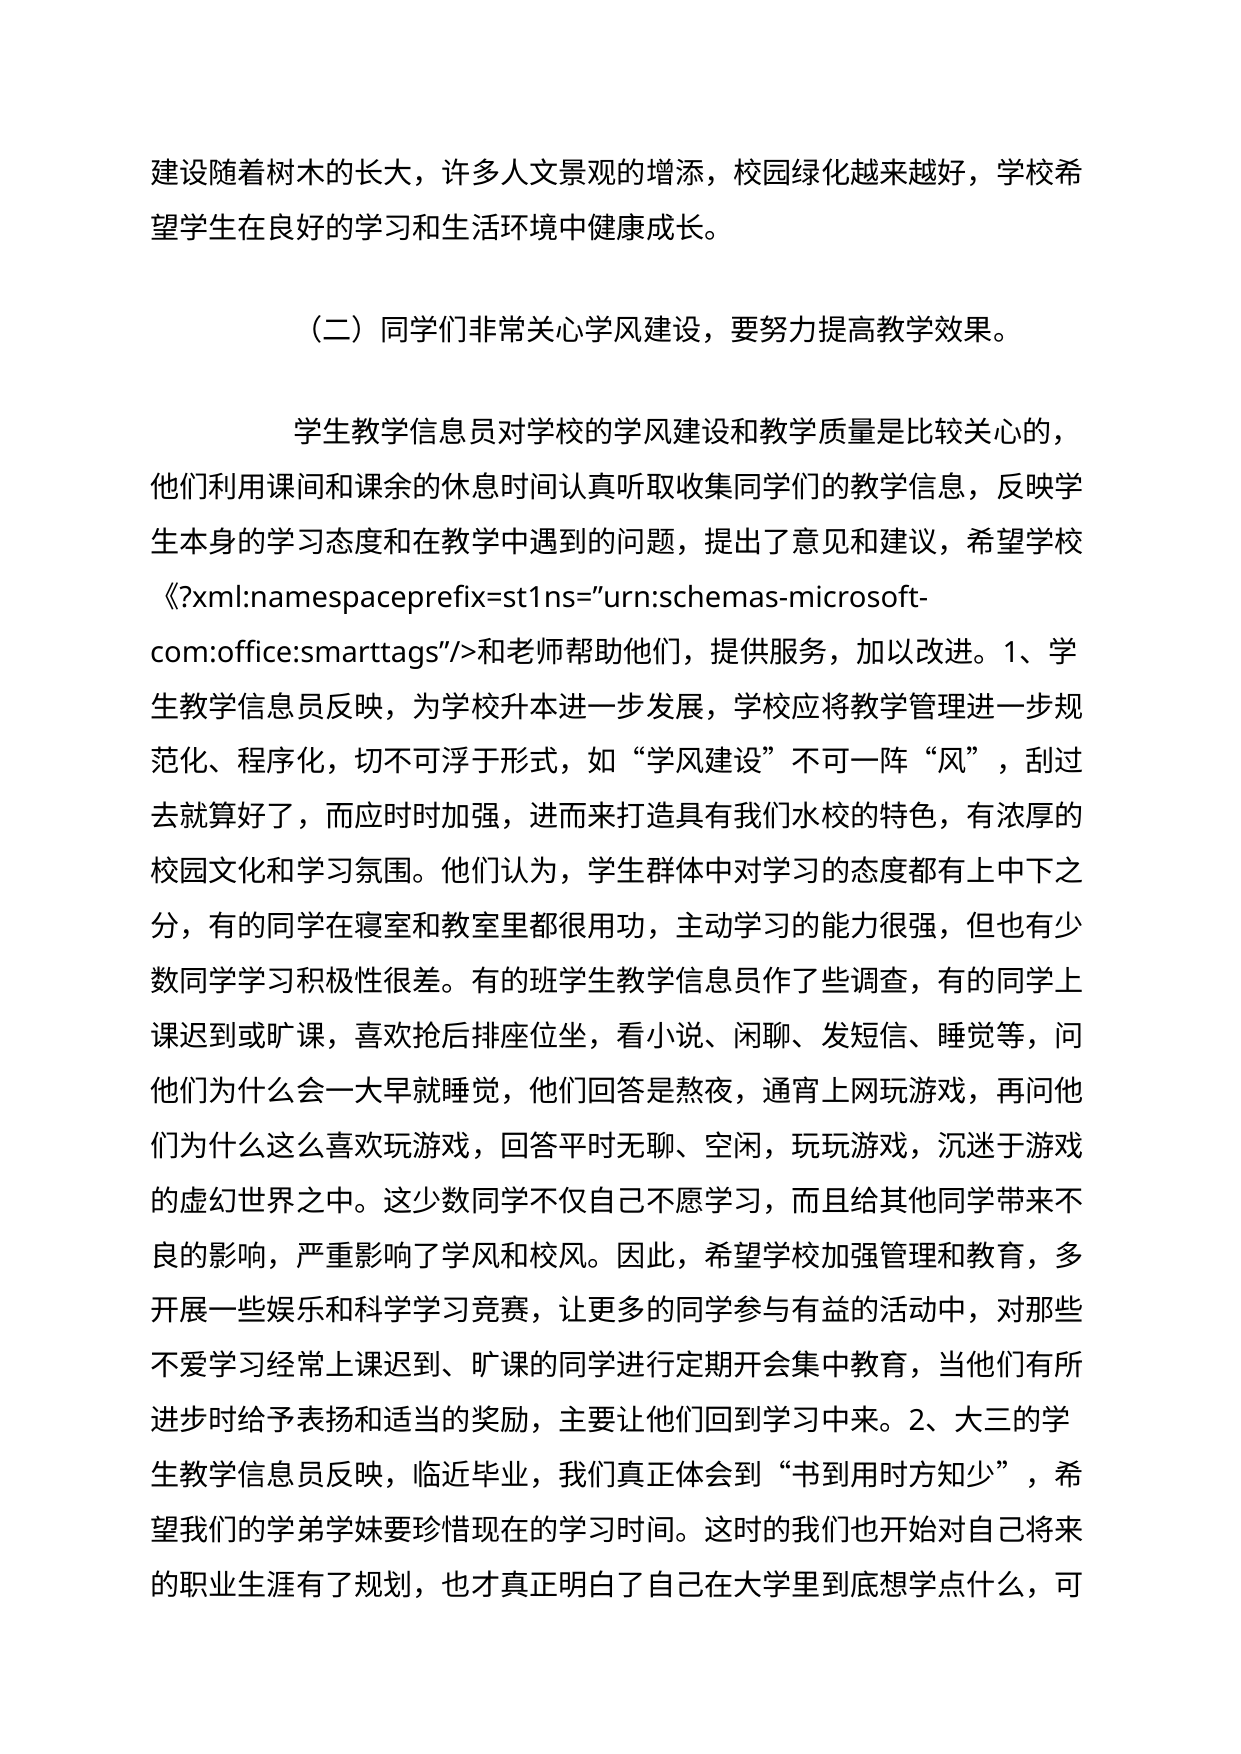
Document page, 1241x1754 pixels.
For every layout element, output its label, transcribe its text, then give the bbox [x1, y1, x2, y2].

text （二）同学们非常关心学风建设，要努力提高教学效果。 [150, 307, 1090, 349]
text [150, 150, 1090, 247]
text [150, 408, 1090, 1604]
